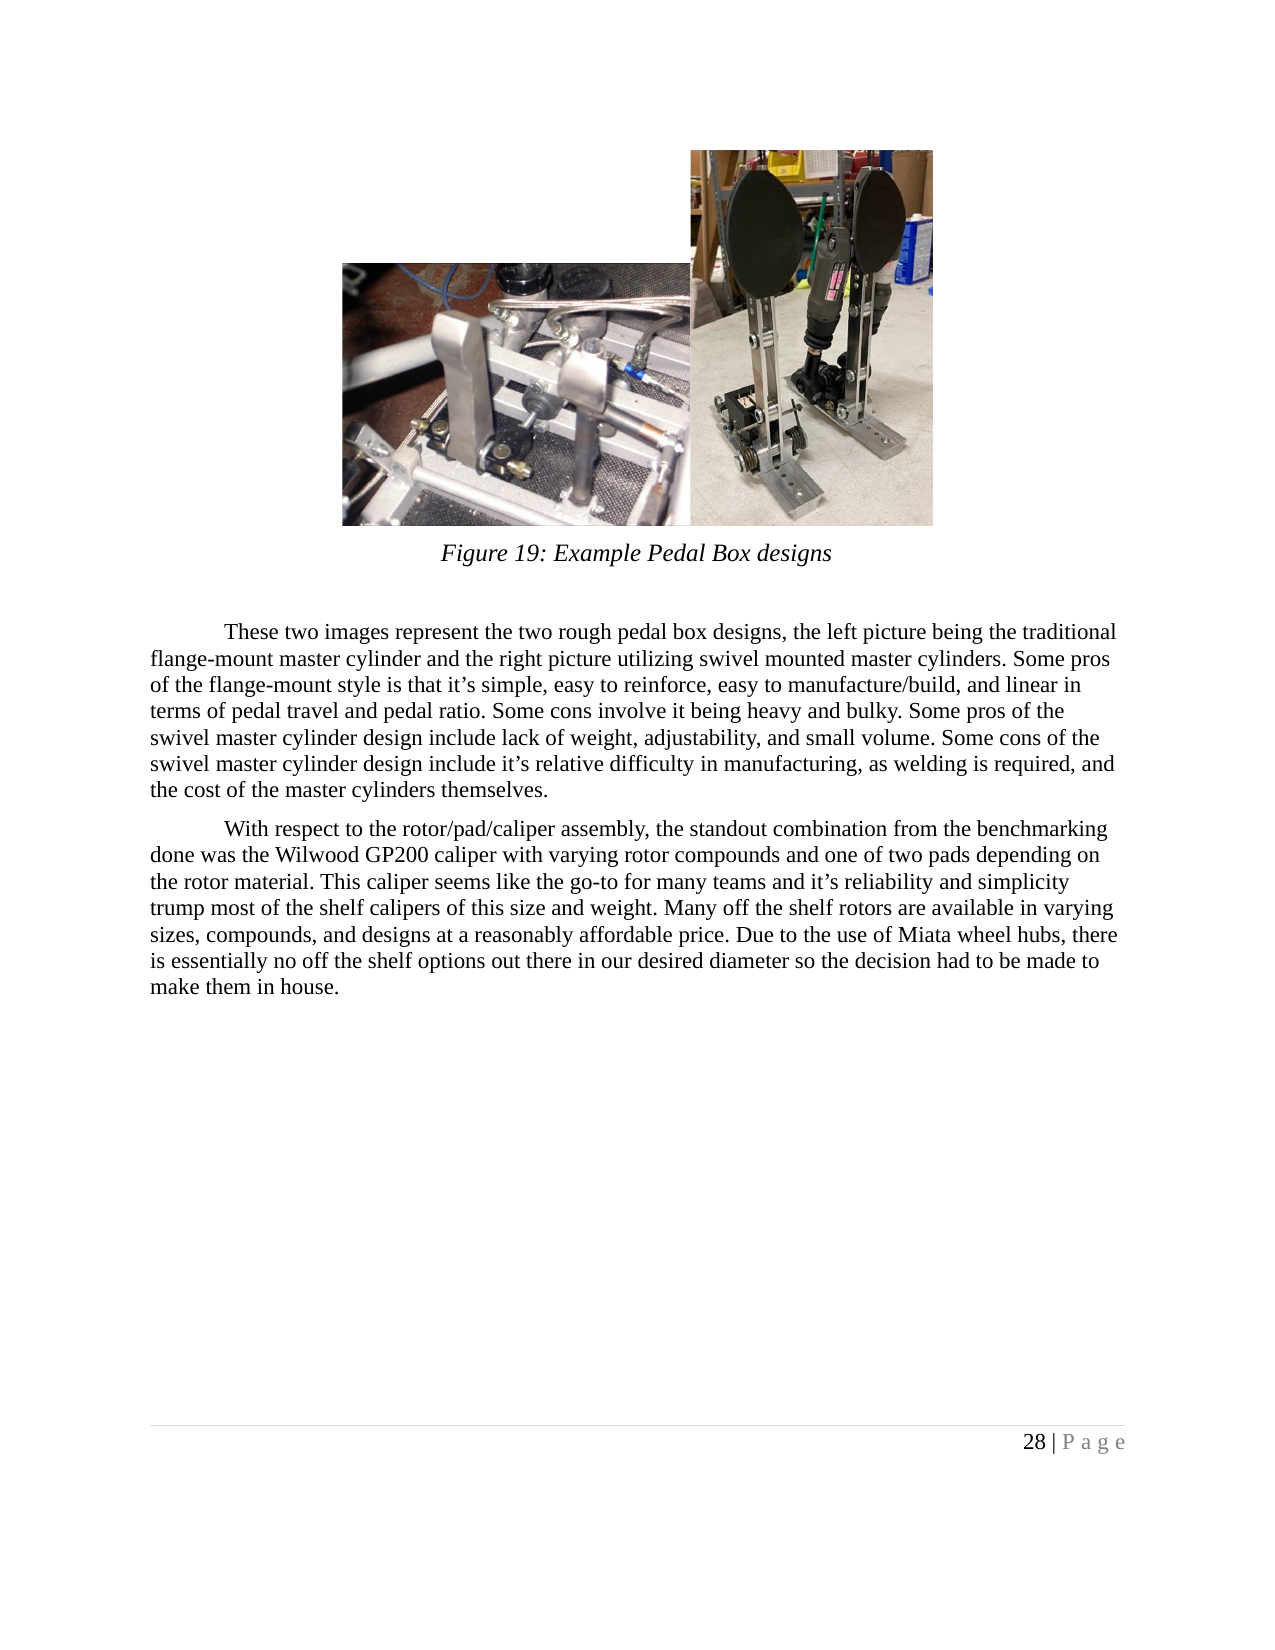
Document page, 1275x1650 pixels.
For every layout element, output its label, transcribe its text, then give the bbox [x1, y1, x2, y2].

picture [342, 150, 933, 526]
text These two images represent the two rough pedal box designs, the left picture being the traditional flange-mount master cylinder and the right picture utilizing swivel mounted master cylinders. Some pros of the flange-mount style is that it’s simple, easy to reinforce, easy to manufacture/build, and linear in terms of pedal travel and pedal ratio. Some cons involve it being heavy and bulky. Some pros of the swivel master cylinder design include lack of weight, adjustability, and small volume. Some cons of the swivel master cylinder design include it’s relative difficulty in manufacturing, as welding is required, and the cost of the master cylinders themselves. [150, 618, 1125, 803]
text With respect to the rotor/pad/caliper assembly, the standout combination from the benchmarking done was the Wilwood GP200 caliper with varying rotor compounds and one of two pads depending on the rotor material. This caliper seems like the go-to for many teams and it’s reliability and simplicity trump most of the shelf calipers of this size and weight. Many off the shelf rotors are available in varying sizes, compounds, and designs at a reasonably affordable price. Due to the use of Miata wheel hubs, there is essentially no off the shelf options out there in our desired diameter so the decision had to be made to make them in house. [150, 815, 1125, 1000]
text Figure 19: Example Pedal Box designs [150, 538, 1125, 567]
